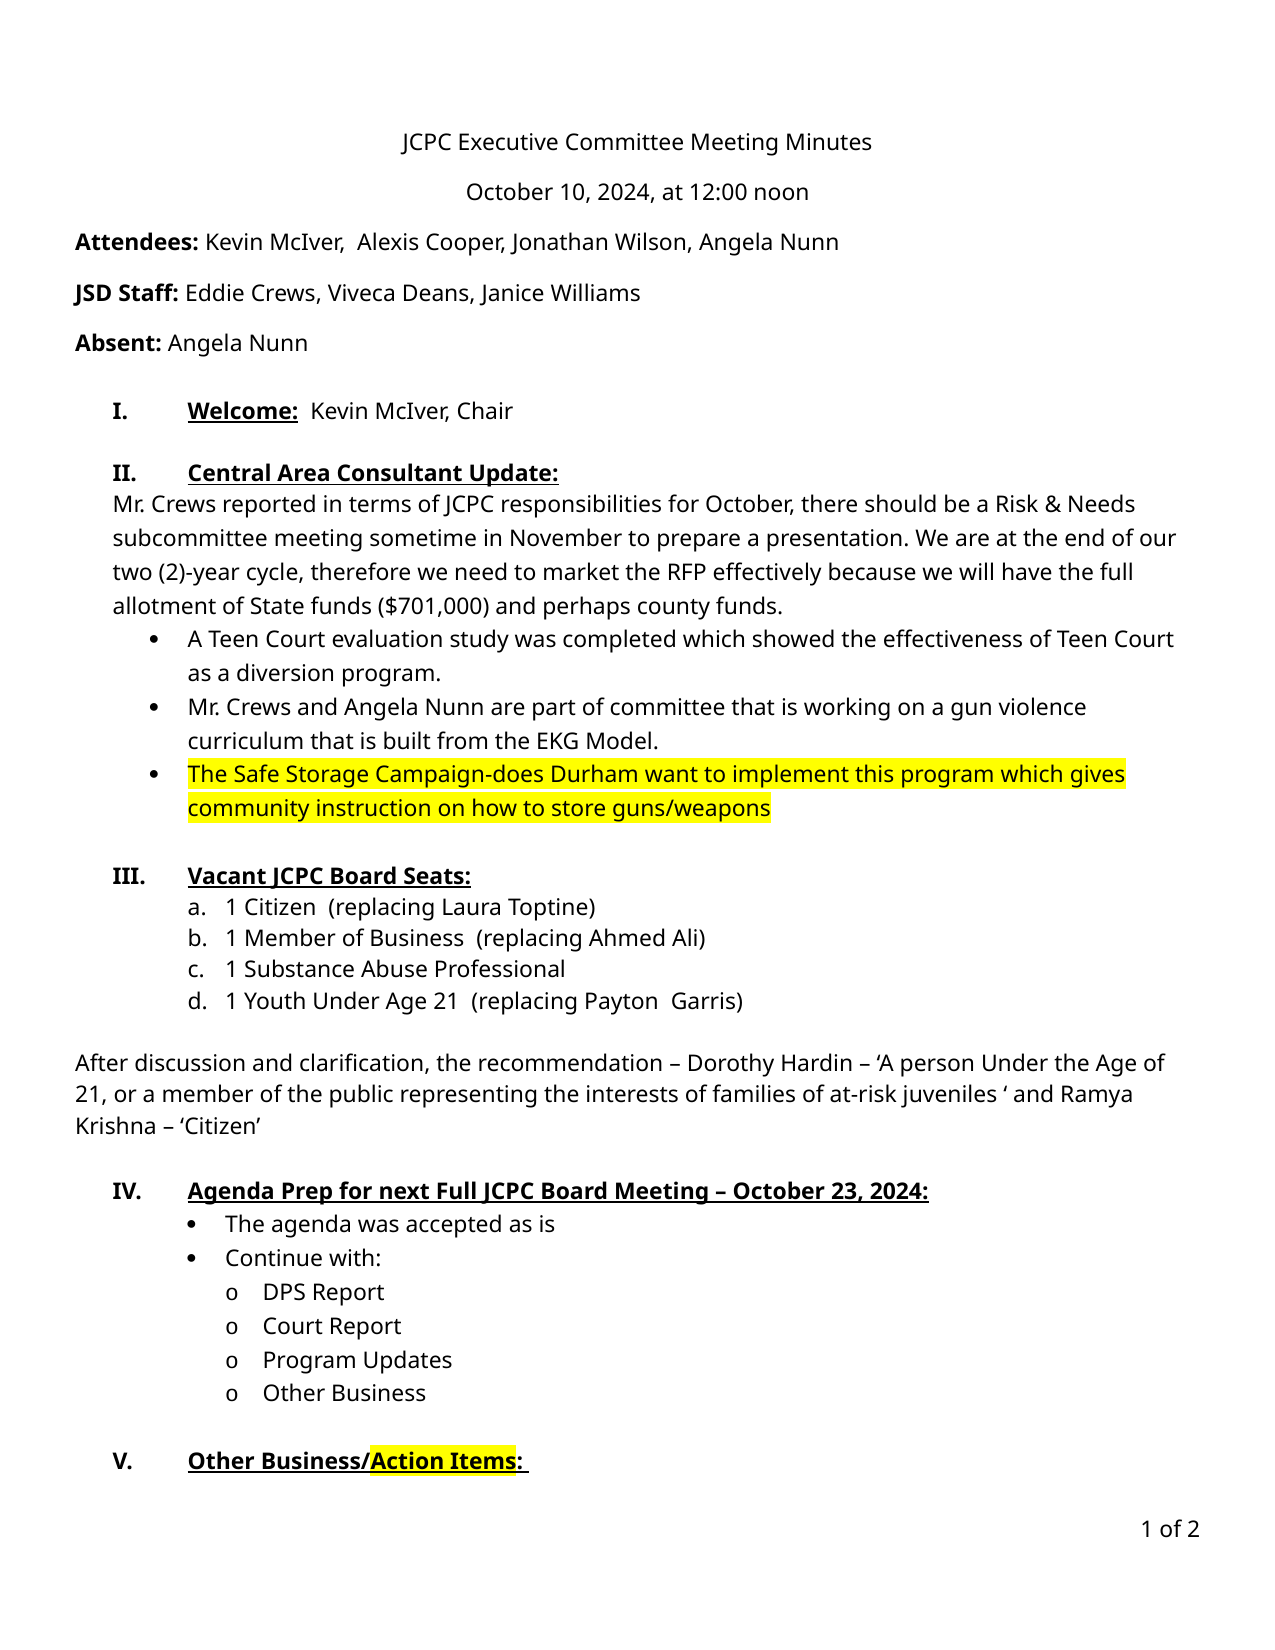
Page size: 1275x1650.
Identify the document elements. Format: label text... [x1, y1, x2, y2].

list Mr. Crews reported in terms of JCPC responsibilities for October, there should be a Risk & Needs subcommittee meeting sometime in November to prepare a presentation. We are at the end of our two (2)-year cycle, therefore we need to market the RFP effectively because we will have the full allotment of State funds ($701,000) and perhaps county funds. [112, 488, 1200, 621]
list Welcome: Kevin McIver, Chair [112, 394, 1200, 426]
list 1 Citizen (replacing Laura Toptine) [187, 891, 1200, 922]
list Vacant JCPC Board Seats: [112, 859, 1200, 891]
text After discussion and clarification, the recommendation – Dorothy Hardin – ‘A person Under the Age of 21, or a member of the public representing the interests of families of at-risk juveniles ‘ and Ramya Krishna – ‘Citizen’ [75, 1047, 1200, 1141]
list 1 Member of Business (replacing Ahmed Ali) [187, 922, 1200, 953]
list The Safe Storage Campaign-does Durham want to implement this program which gives community instruction on how to store guns/weapons [150, 758, 1200, 823]
list 1 Youth Under Age 21 (replacing Payton Garris) [187, 984, 1200, 1016]
text Attendees: Kevin McIver, Alexis Cooper, Jonathan Wilson, Angela Nunn [75, 226, 1200, 257]
text Absent: Angela Nunn [75, 327, 1200, 358]
list Program Updates [225, 1343, 1200, 1375]
list 1 Substance Abuse Professional [187, 953, 1200, 984]
list The agenda was accepted as is [187, 1208, 1200, 1239]
text JSD Staff: Eddie Crews, Viveca Deans, Janice Williams [75, 277, 1200, 308]
list Continue with: [187, 1242, 1200, 1273]
list Other Business [225, 1377, 1200, 1409]
list A Teen Court evaluation study was completed which showed the effectiveness of Teen Court as a diversion program. [150, 623, 1200, 688]
text October 10, 2024, at 12:00 noon [75, 176, 1200, 207]
list Mr. Crews and Angela Nunn are part of committee that is working on a gun violence curriculum that is built from the EKG Model. [150, 691, 1200, 756]
list DPS Report [225, 1276, 1200, 1307]
list Agenda Prep for next Full JCPC Board Meeting – October 23, 2024: [112, 1174, 1200, 1206]
list Court Report [225, 1310, 1200, 1341]
text JCPC Executive Committee Meeting Minutes [75, 125, 1200, 157]
list Other Business/Action Items: [516, 1445, 1200, 1476]
list Other Business/Action Items: [112, 1445, 370, 1476]
list Central Area Consultant Update: [112, 457, 1200, 488]
